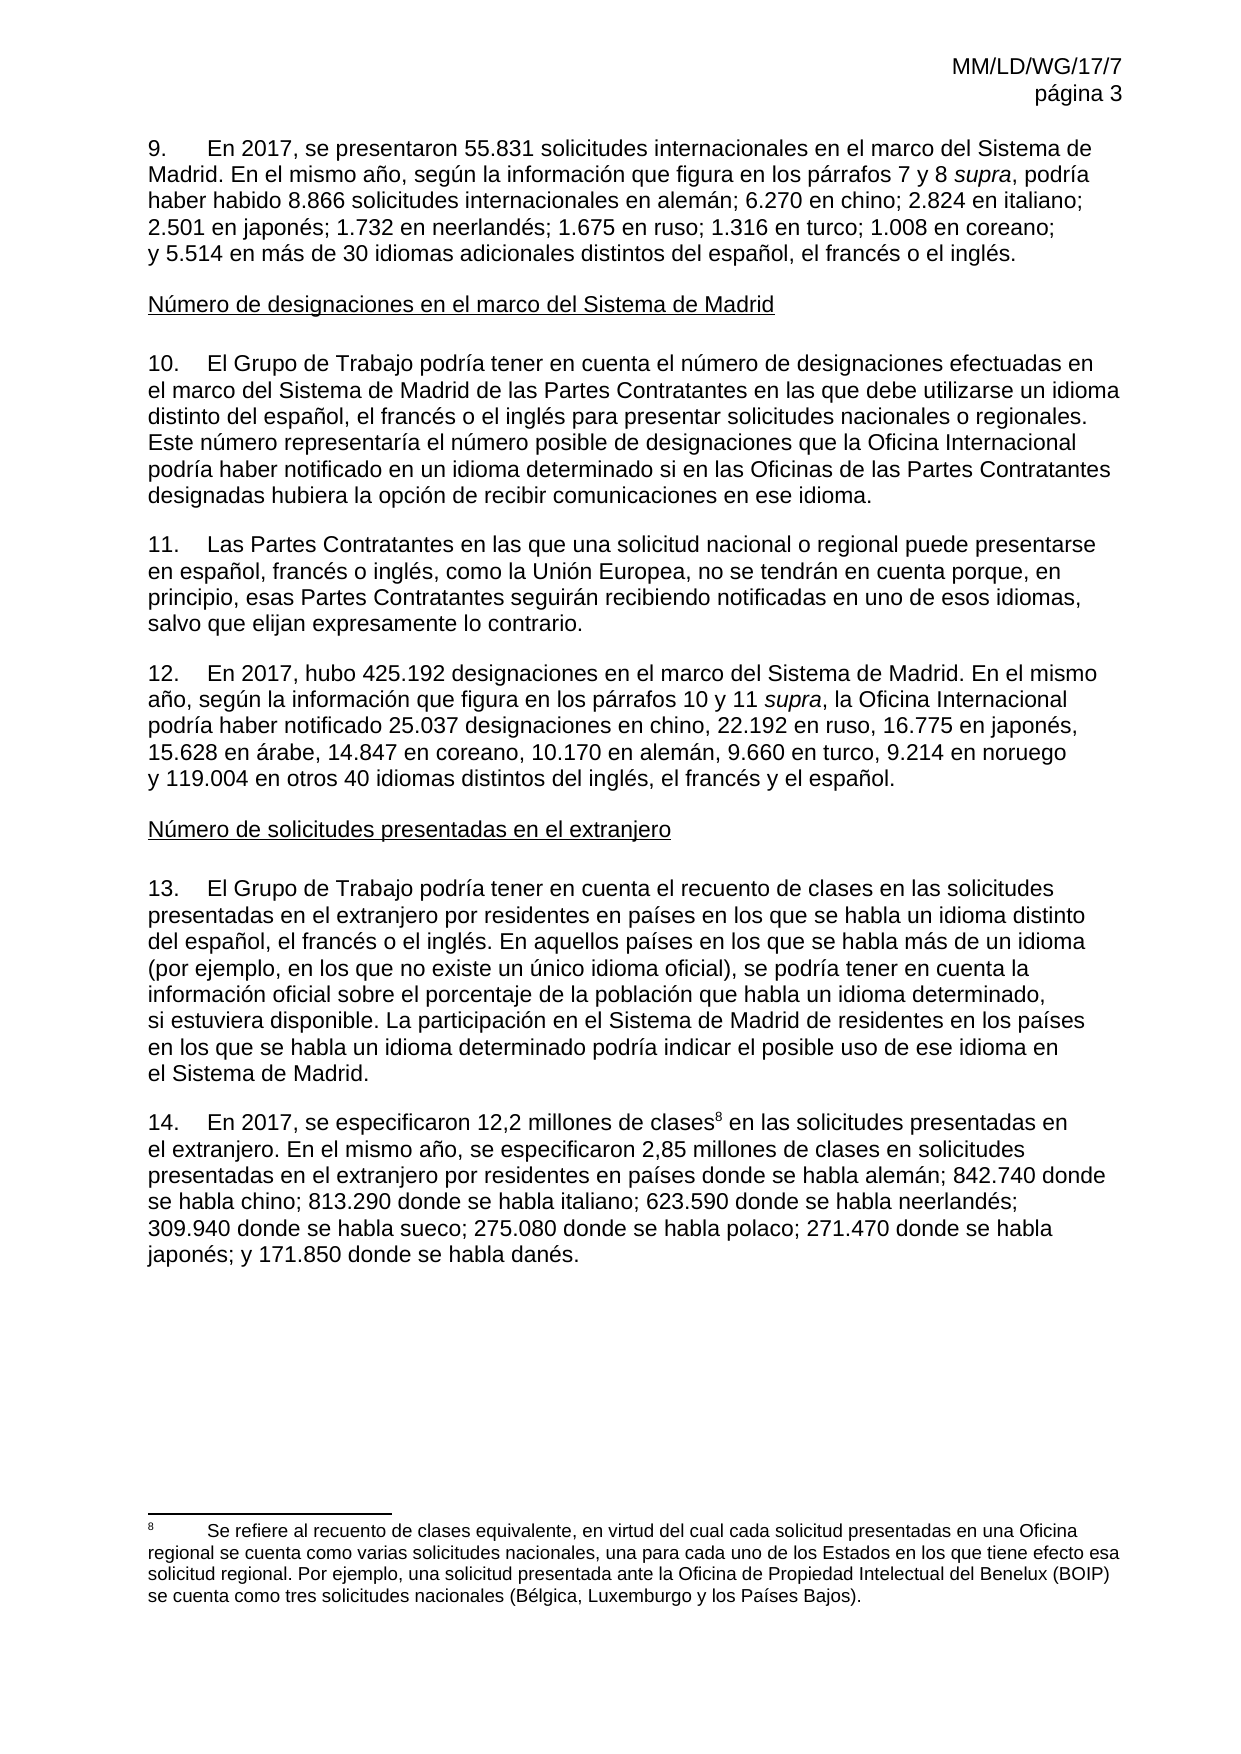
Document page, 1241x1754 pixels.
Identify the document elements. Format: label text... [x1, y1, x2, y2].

text El Grupo de Trabajo podría tener en cuenta el recuento de clases en las solicitudes presentadas en el extranjero por residentes en países en los que se habla un idioma distinto del español, el francés o el inglés. En aquellos países en los que se habla más de un idioma (por ejemplo, en los que no existe un único idioma oficial), se podría tener en cuenta la información oficial sobre el porcentaje de la población que habla un idioma determinado, si estuviera disponible. La participación en el Sistema de Madrid de residentes en los países en los que se habla un idioma determinado podría indicar el posible uso de ese idioma en el Sistema de Madrid. [148, 875, 1122, 1086]
subtitle Número de solicitudes presentadas en el extranjero [148, 816, 1122, 843]
text Las Partes Contratantes en las que una solicitud nacional o regional puede presentarse en español, francés o inglés, como la Unión Europea, no se tendrán en cuenta porque, en principio, esas Partes Contratantes seguirán recibiendo notificadas en uno de esos idiomas, salvo que elijan expresamente lo contrario. [148, 531, 1122, 637]
text El Grupo de Trabajo podría tener en cuenta el número de designaciones efectuadas en el marco del Sistema de Madrid de las Partes Contratantes en las que debe utilizarse un idioma distinto del español, el francés o el inglés para presentar solicitudes nacionales o regionales. Este número representaría el número posible de designaciones que la Oficina Internacional podría haber notificado en un idioma determinado si en las Oficinas de las Partes Contratantes designadas hubiera la opción de recibir comunicaciones en ese idioma. [148, 350, 1122, 508]
text En 2017, hubo 425.192 designaciones en el marco del Sistema de Madrid. En el mismo año, según la información que figura en los párrafos 10 y 11 supra, la Oficina Internacional podría haber notificado 25.037 designaciones en chino, 22.192 en ruso, 16.775 en japonés, 15.628 en árabe, 14.847 en coreano, 10.170 en alemán, 9.660 en turco, 9.214 en noruego y 119.004 en otros 40 idiomas distintos del inglés, el francés y el español. [148, 660, 1122, 791]
text En 2017, se presentaron 55.831 solicitudes internacionales en el marco del Sistema de Madrid. En el mismo año, según la información que figura en los párrafos 7 y 8 supra, podría haber habido 8.866 solicitudes internacionales en alemán; 6.270 en chino; 2.824 en italiano; 2.501 en japonés; 1.732 en neerlandés; 1.675 en ruso; 1.316 en turco; 1.008 en coreano; y 5.514 en más de 30 idiomas adicionales distintos del español, el francés o el inglés. [148, 134, 1122, 266]
text En 2017, se especificaron 12,2 millones de clases en las solicitudes presentadas en el extranjero. En el mismo año, se especificaron 2,85 millones de clases en solicitudes presentadas en el extranjero por residentes en países donde se habla alemán; 842.740 donde se habla chino; 813.290 donde se habla italiano; 623.590 donde se habla neerlandés; 309.940 donde se habla sueco; 275.080 donde se habla polaco; 271.470 donde se habla japonés; y 171.850 donde se habla danés. [148, 1109, 1122, 1267]
subtitle Número de designaciones en el marco del Sistema de Madrid [148, 291, 1122, 318]
